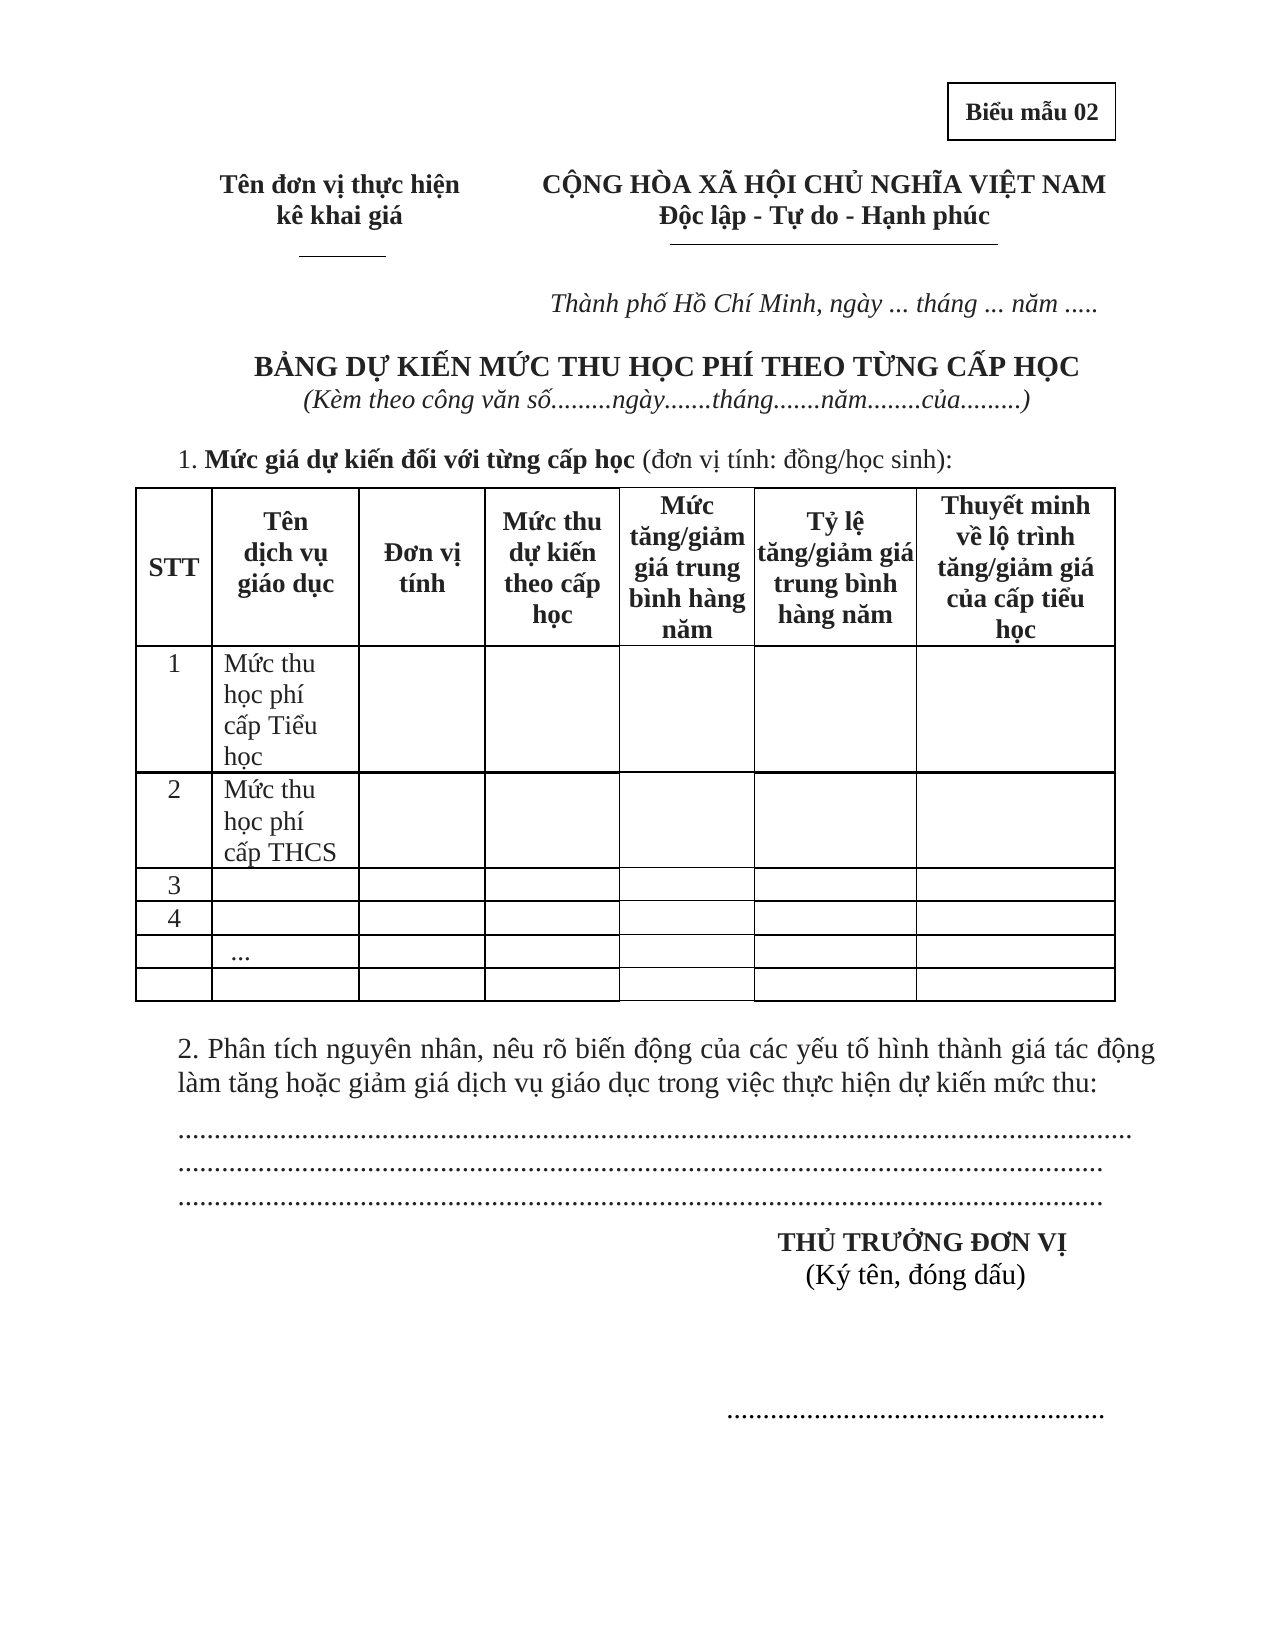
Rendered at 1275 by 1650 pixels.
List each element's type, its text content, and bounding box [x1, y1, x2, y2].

table_header Thuyết minh về lộ trình tăng/giảm giá của cấp tiểu học [917, 489, 1114, 645]
text (Kèm theo công văn số.........ngày.......tháng.......năm........của.........) [177, 383, 1157, 414]
table_cell [137, 936, 211, 967]
table_cell [360, 969, 484, 1000]
table_cell [755, 969, 916, 1000]
table_cell [755, 774, 916, 867]
table_cell [917, 774, 1114, 867]
table_cell [486, 902, 619, 933]
text (Ký tên, đóng dấu) [177, 1257, 1157, 1291]
text .................................................... [177, 1392, 1157, 1425]
table_cell [917, 936, 1114, 967]
table_header Mức tăng/giảm giá trung bình hàng năm [620, 488, 754, 645]
table_header CỘNG HÒA XÃ HỘI CHỦ NGHĨA VIỆT NAM Độc lập - Tự do - Hạnh phúc Thành phố Hồ Chí Minh, ngày ... tháng ... năm ..... [490, 108, 1158, 318]
table_cell [213, 969, 358, 1000]
table_cell [360, 774, 484, 867]
table_cell [755, 647, 916, 771]
table_cell [213, 869, 358, 900]
table_cell [486, 647, 619, 771]
table_cell [360, 869, 484, 900]
table_cell [755, 936, 916, 967]
text THỦ TRƯỞNG ĐƠN VỊ [702, 1224, 1157, 1257]
table_cell [620, 646, 754, 771]
table_cell [486, 936, 619, 967]
table_cell ... [213, 936, 358, 967]
table_header STT [137, 489, 211, 645]
table_header Tên dịch vụ giáo dục [213, 489, 358, 645]
table_cell [486, 774, 619, 867]
table_header Mức thu dự kiến theo cấp học [486, 489, 619, 645]
text ............................................................................................................................... [177, 1144, 1157, 1178]
text ................................................................................................................................... [177, 1111, 1157, 1144]
table_cell 2 [137, 774, 211, 867]
table_cell [620, 968, 754, 1000]
table_cell [620, 901, 754, 933]
table_cell Mức thu học phí cấp Tiểu học [213, 647, 358, 771]
table_header Tên đơn vị thực hiện kê khai giá [189, 108, 490, 318]
text ............................................................................................................................... [177, 1178, 1157, 1211]
table_cell [917, 969, 1114, 1000]
table_header Đơn vị tính [360, 489, 484, 645]
table_cell [620, 868, 754, 900]
table_cell [917, 902, 1114, 933]
table_cell [620, 935, 754, 967]
table_cell [360, 902, 484, 933]
table_cell [360, 647, 484, 771]
table_cell Mức thu học phí cấp THCS [213, 774, 358, 867]
table_cell 3 [137, 869, 211, 900]
text 2. Phân tích nguyên nhân, nêu rõ biến động của các yếu tố hình thành giá tác động làm tăng hoặc giảm giá dịch vụ giáo dục trong việc thực hiện dự kiến mức thu: [177, 1031, 1157, 1098]
text 1. Mức giá dự kiến đối với từng cấp học (đơn vị tính: đồng/học sinh): [177, 443, 1157, 474]
table_cell [917, 869, 1114, 900]
table_cell [917, 647, 1114, 771]
table_cell [486, 969, 619, 1000]
table_cell 1 [137, 647, 211, 771]
text BẢNG DỰ KIẾN MỨC THU HỌC PHÍ THEO TỪNG CẤP HỌC [177, 349, 1157, 383]
table_cell [137, 969, 211, 1000]
table_cell 4 [137, 902, 211, 933]
table_cell [755, 902, 916, 933]
table_cell [755, 869, 916, 900]
table_cell [620, 773, 754, 867]
table_cell [213, 902, 358, 933]
table_header Tỷ lệ tăng/giảm giá trung bình hàng năm [755, 489, 916, 645]
table_cell [360, 936, 484, 967]
table_cell [486, 869, 619, 900]
